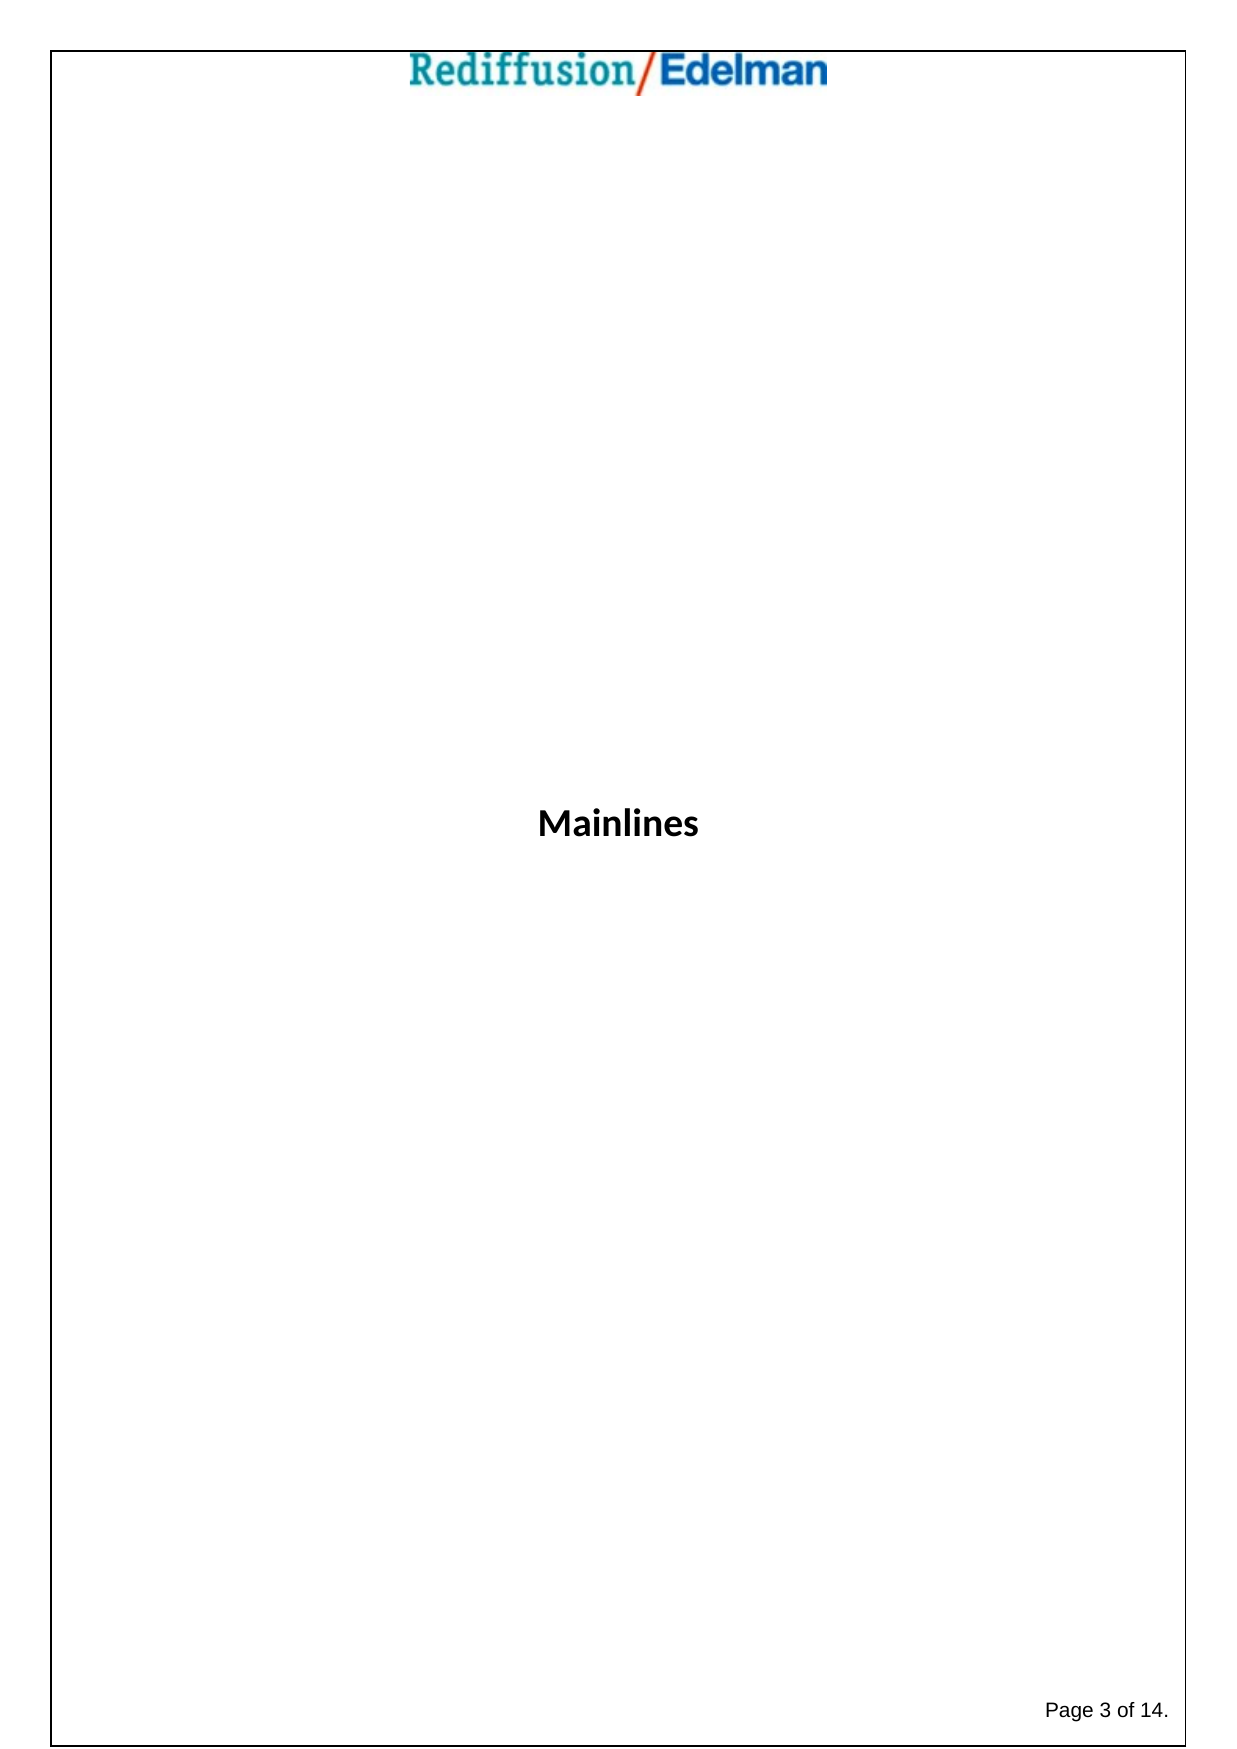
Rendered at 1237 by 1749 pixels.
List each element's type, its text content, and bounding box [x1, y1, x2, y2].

picture [409, 52, 827, 96]
text Mainlines [68, 798, 1169, 846]
